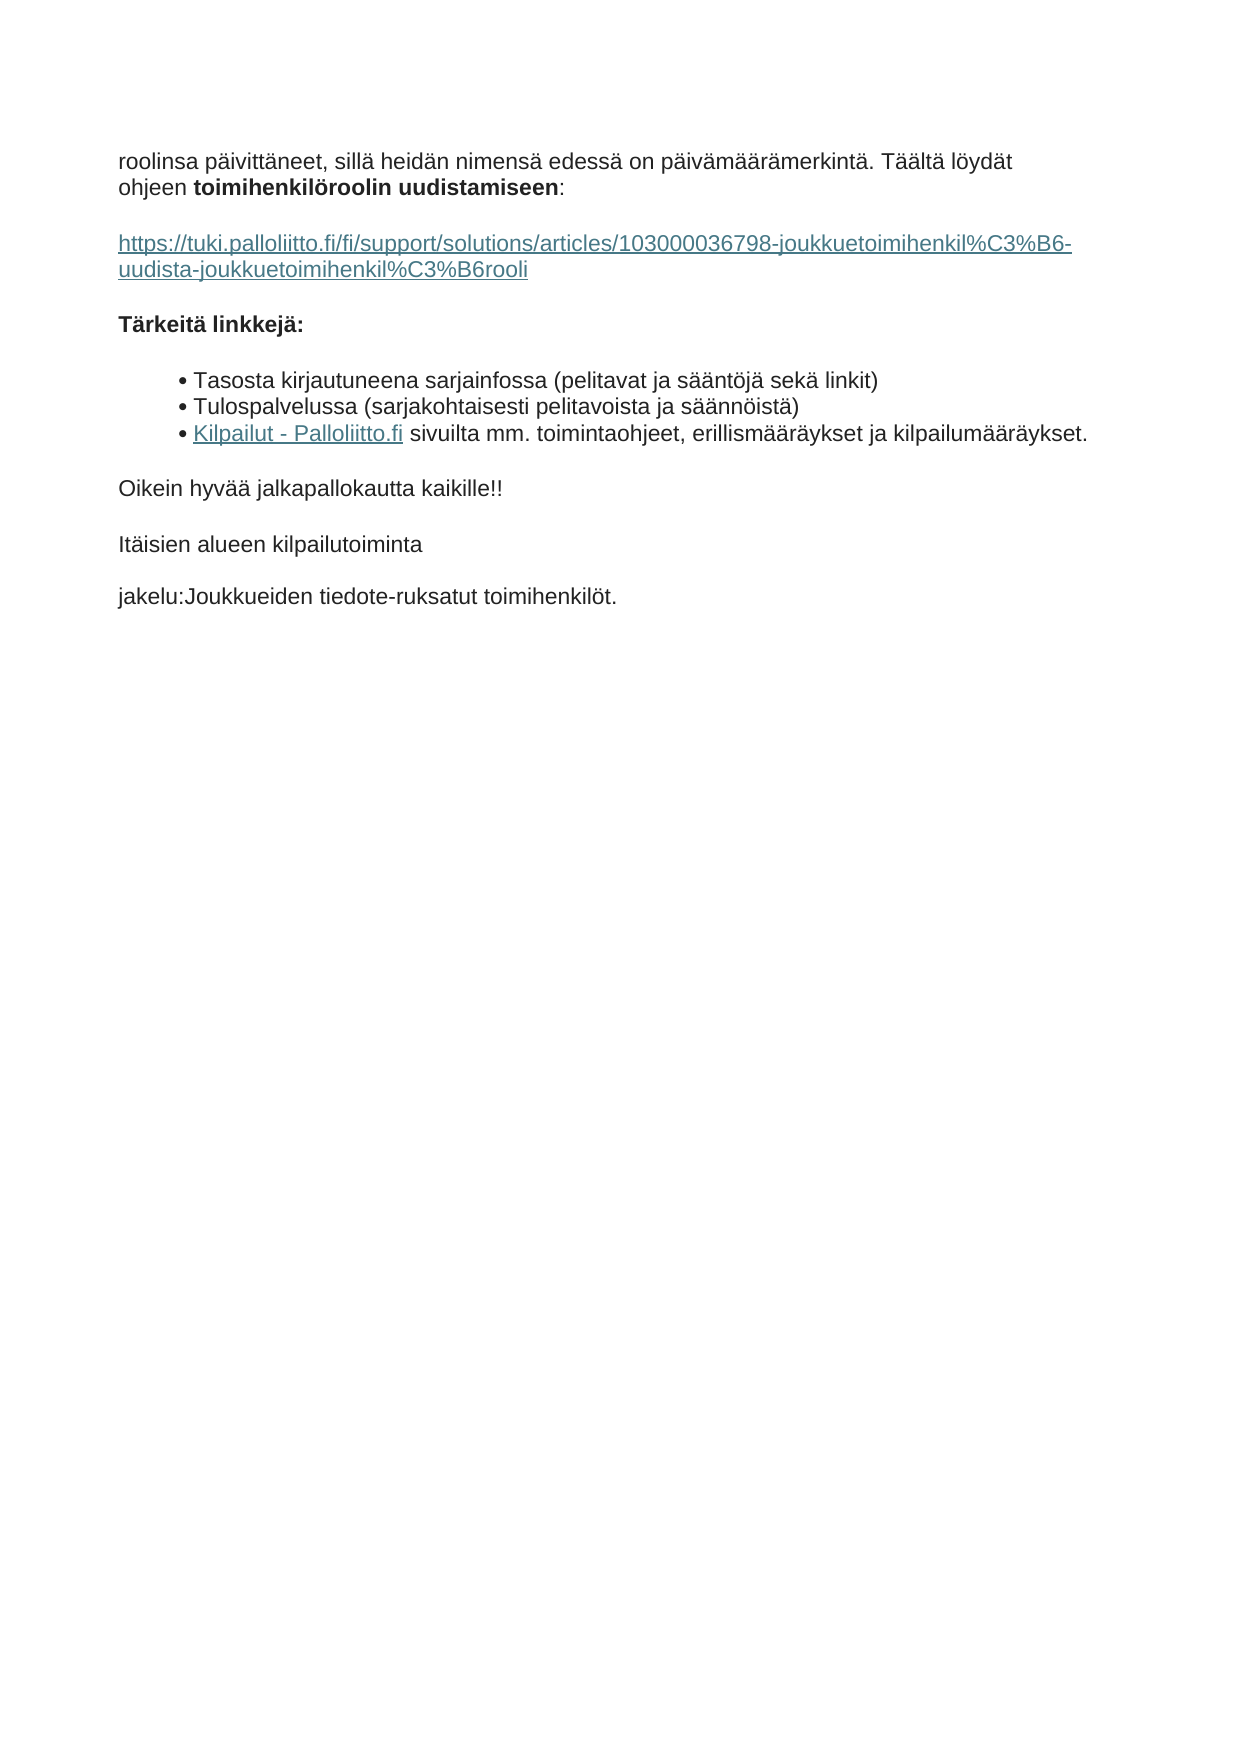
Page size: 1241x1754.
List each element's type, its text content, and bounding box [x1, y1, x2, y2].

list Tasosta kirjautuneena sarjainfossa (pelitavat ja sääntöjä sekä linkit) [179, 367, 1122, 393]
list Tulospalvelussa (sarjakohtaisesti pelitavoista ja säännöistä) [179, 393, 1122, 419]
text Tärkeitä linkkejä: [118, 311, 1122, 338]
text https://tuki.palloliitto.fi/fi/support/solutions/articles/103000036798-joukkuetoimihenkil%C3%B6-uudista-joukkuetoimihenkil%C3%B6rooli [118, 229, 1122, 282]
text Oikein hyvää jalkapallokautta kaikille!! [118, 475, 1122, 501]
list Kilpailut - Palloliitto.fi sivuilta mm. toimintaohjeet, erillismääräykset ja kilpailumääräykset. [179, 419, 1122, 446]
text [118, 148, 1122, 200]
text Itäisien alueen kilpailutoiminta jakelu:Joukkueiden tiedote-ruksatut toimihenkilöt. [118, 531, 1122, 610]
